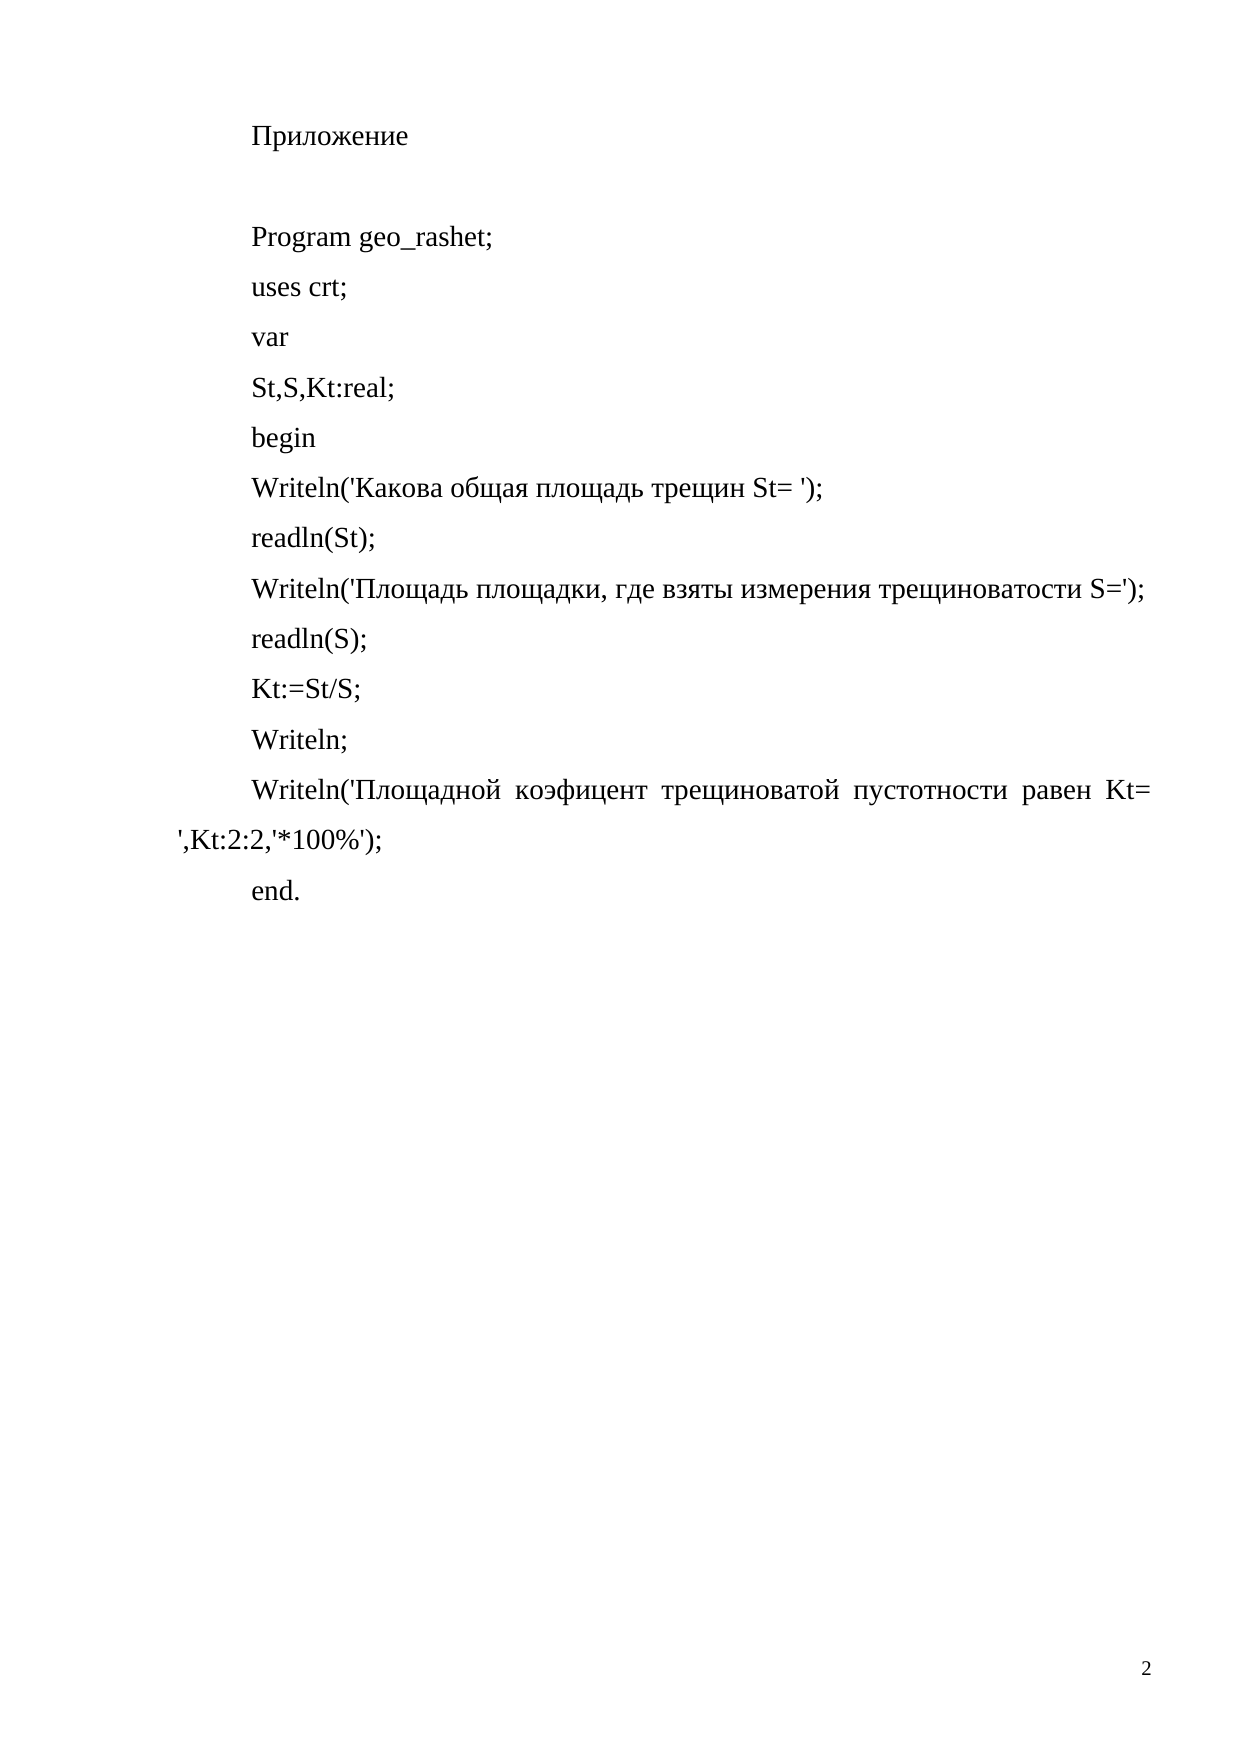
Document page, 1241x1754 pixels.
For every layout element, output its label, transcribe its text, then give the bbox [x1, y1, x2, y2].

text uses crt; [177, 269, 1152, 303]
text Writeln; [177, 722, 1152, 755]
text end. [177, 873, 1152, 906]
text Program geo_rashet; [177, 219, 1152, 252]
text St,S,Kt:real; [177, 370, 1152, 403]
text Приложение [177, 118, 1152, 152]
text readln(St); [177, 521, 1152, 554]
text Writeln('Площадной коэфицент трещиноватой пустотности равен Kt= ',Kt:2:2,'*100%'); [177, 772, 1152, 856]
text Writeln('Какова общая площадь трещин St= '); [177, 470, 1152, 504]
text var [177, 319, 1152, 353]
text readln(S); [177, 621, 1152, 655]
text Writeln('Площадь площадки, где взяты измерения трещиноватости S='); [177, 571, 1152, 604]
text Kt:=St/S; [177, 672, 1152, 705]
text begin [177, 420, 1152, 453]
